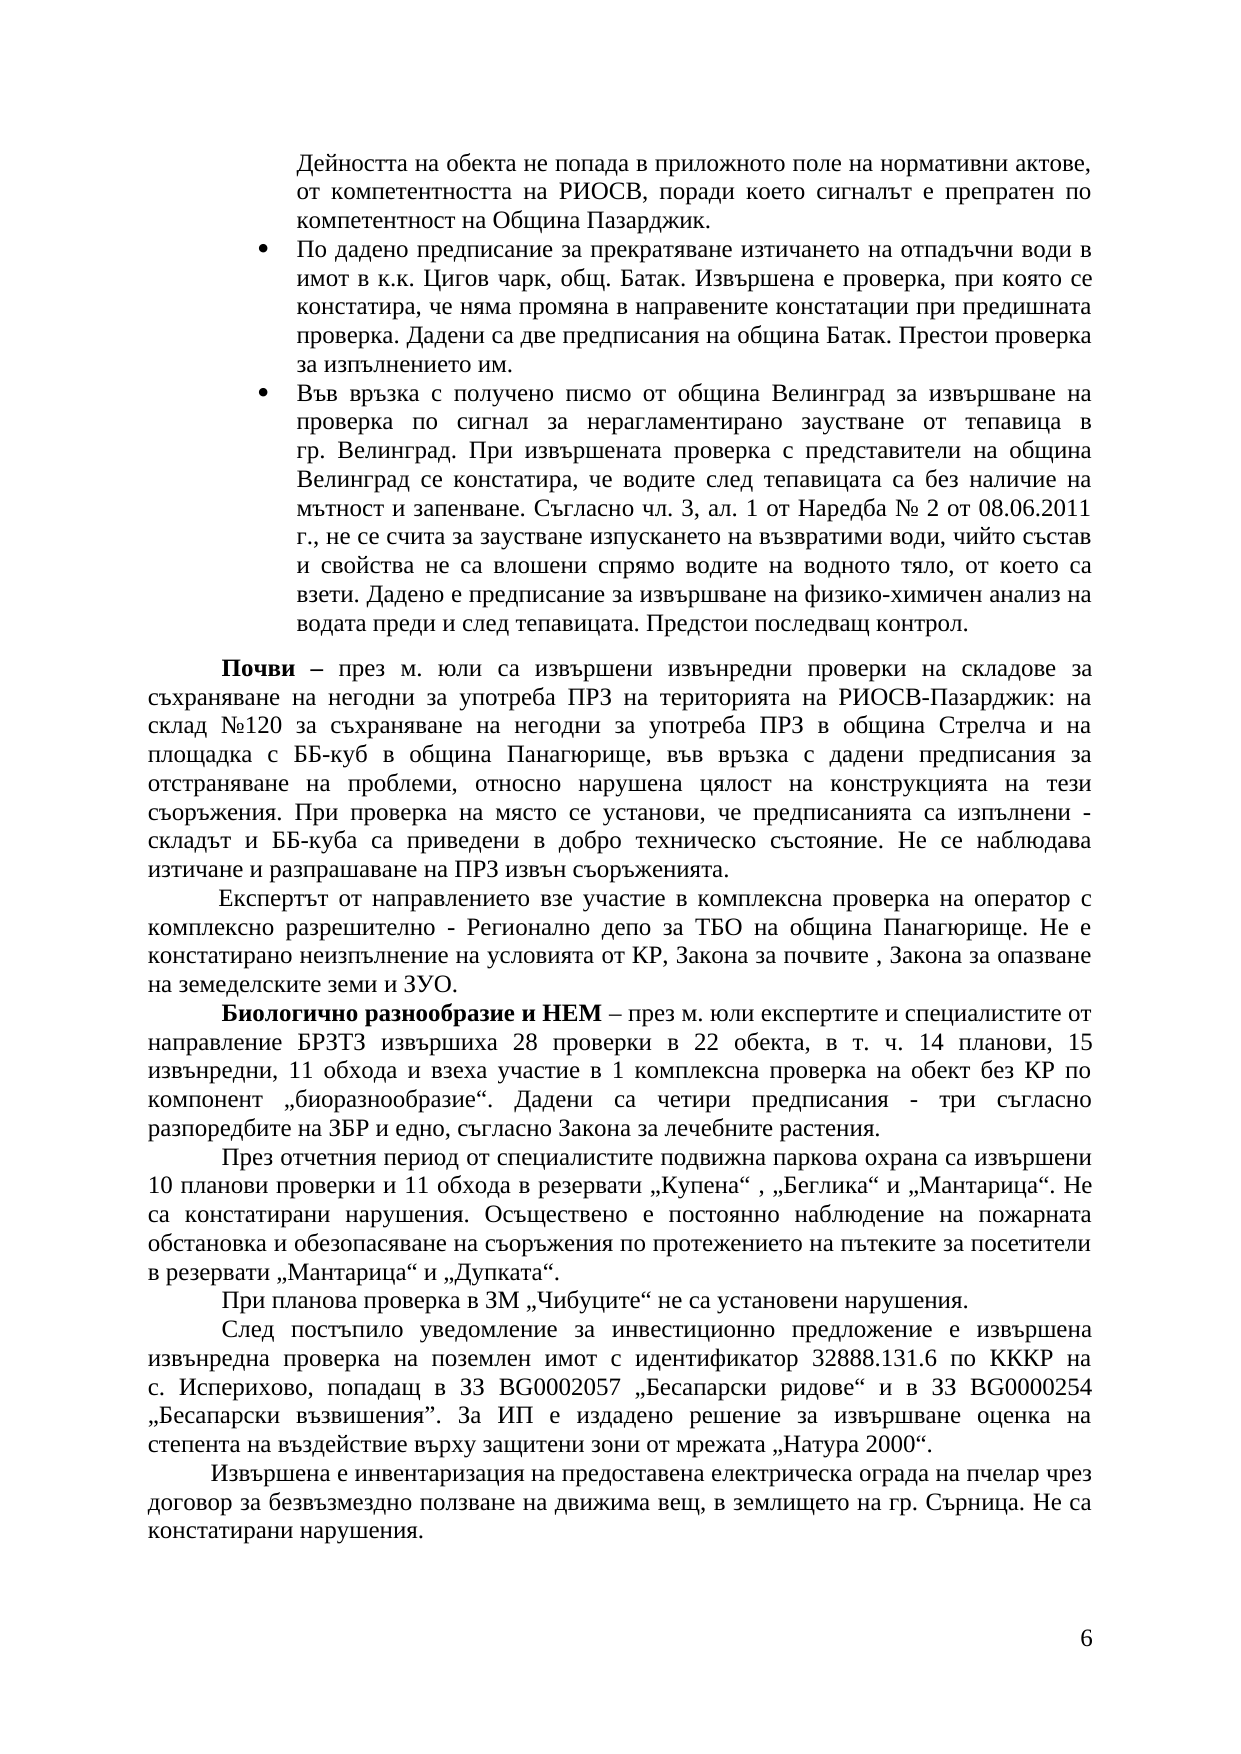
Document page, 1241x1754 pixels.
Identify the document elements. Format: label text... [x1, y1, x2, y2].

text Експертът от направлението взе участие в комплексна проверка на оператор с комплексно разрешително - Регионално депо за ТБО на община Панагюрище. Не е констатирано неизпълнение на условията от КР, Закона за почвите , Закона за опазване на земеделските земи и ЗУО. [148, 883, 1093, 998]
text Биологично разнообразие и НЕМ – през м. юли експертите и специалистите от направление БРЗТЗ извършиха 28 проверки в 22 обекта, в т. ч. 14 планови, 15 извънредни, 11 обхода и взеха участие в 1 комплексна проверка на обект без КР по компонент „биоразнообразие“. Дадени са четири предписания - три съгласно разпоредбите на ЗБР и едно, съгласно Закона за лечебните растения. [148, 998, 1093, 1142]
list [259, 148, 1093, 234]
text Извършена е инвентаризация на предоставена електрическа ограда на пчелар чрез договор за безвъзмездно ползване на движима вещ, в землището на гр. Сърница. Не са констатирани нарушения. [148, 1458, 1093, 1544]
text Почви – през м. юли са извършени извънредни проверки на складове за съхраняване на негодни за употреба ПРЗ на територията на РИОСВ-Пазарджик: на склад №120 за съхраняване на негодни за употреба ПРЗ в община Стрелча и на площадка с ББ-куб в община Панагюрище, във връзка с дадени предписания за отстраняване на проблеми, относно нарушена цялост на конструкцията на тези съоръжения. При проверка на място се установи, че предписанията са изпълнени - складът и ББ-куба са приведени в добро техническо състояние. Не се наблюдава изтичане и разпрашаване на ПРЗ извън съоръженията. [148, 653, 1093, 883]
text През отчетния период от специалистите подвижна паркова охрана са извършени 10 планови проверки и 11 обхода в резервати „Купена“ , „Беглика“ и „Мантарица“. Не са констатирани нарушения. Осъществено е постоянно наблюдение на пожарната обстановка и обезопасяване на съоръжения по протежението на пътеките за посетители в резервати „Мантарица“ и „Дупката“. [148, 1142, 1093, 1286]
text След постъпило уведомление за инвестиционно предложение е извършена извънредна проверка на поземлен имот с идентификатор 32888.131.6 по КККР на с. Исперихово, попадащ в ЗЗ BG0002057 „Бесапарски ридове“ и в ЗЗ BG0000254 „Бесапарски възвишения”. За ИП е издадено решение за извършване оценка на степента на въздействие върху защитени зони от мрежата „Натура 2000“. [148, 1314, 1093, 1458]
text При планова проверка в ЗМ „Чибуците“ не са установени нарушения. [148, 1286, 1093, 1314]
list По дадено предписание за прекратяване изтичането на отпадъчни води в имот в к.к. Цигов чарк, общ. Батак. Извършена е проверка, при която се констатира, че няма промяна в направените констатации при предишната проверка. Дадени са две предписания на община Батак. Престои проверка за изпълнението им. [259, 234, 1093, 378]
list Във връзка с получено писмо от община Велинград за извършване на проверка по сигнал за нерагламентирано заустване от тепавица в гр. Велинград. При извършената проверка с представители на община Велинград се констатира, че водите след тепавицата са без наличие на мътност и запенване. Съгласно чл. 3, ал. 1 от Наредба № 2 от 08.06.2011 г., не се счита за заустване изпускането на възвратими води, чийто състав и свойства не са влошени спрямо водите на водното тяло, от което са взети. Дадено е предписание за извършване на физико-химичен анализ на водата преди и след тепавицата. Предстои последващ контрол. [259, 378, 1093, 636]
